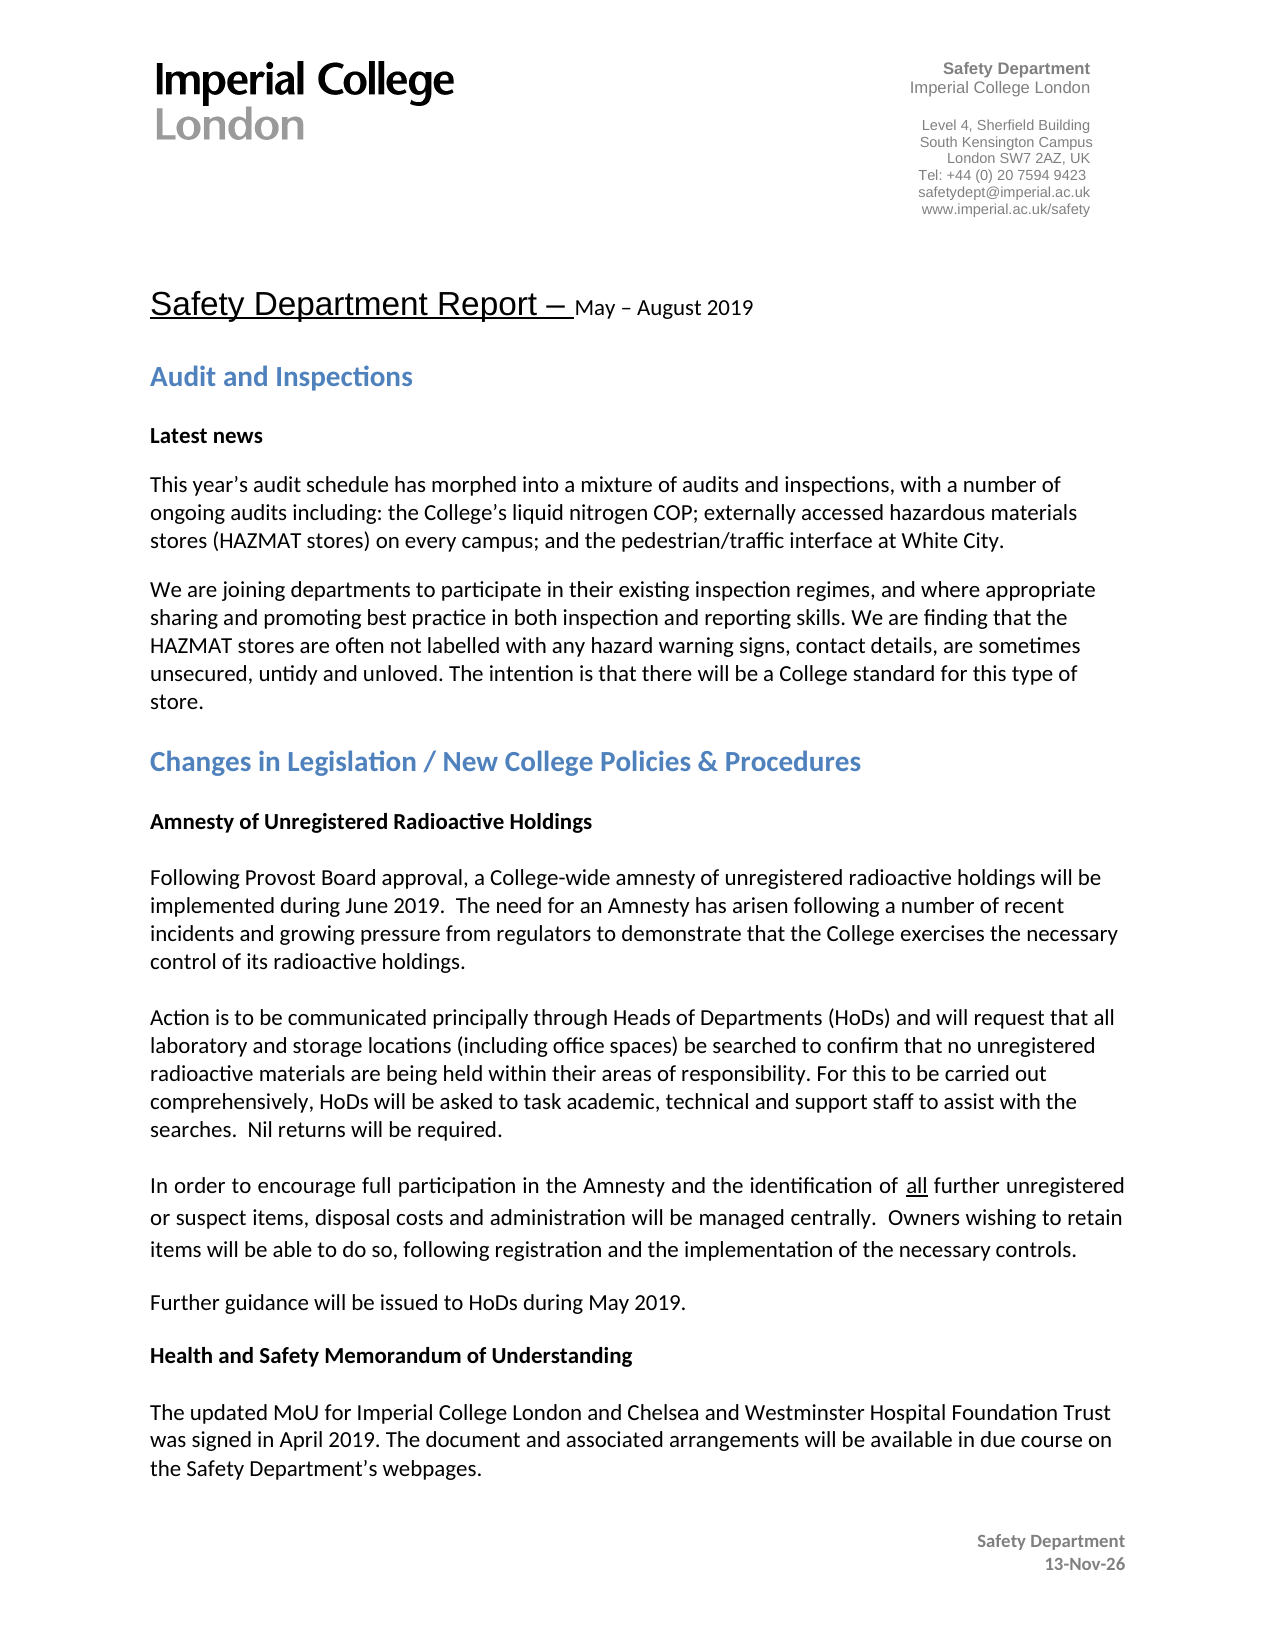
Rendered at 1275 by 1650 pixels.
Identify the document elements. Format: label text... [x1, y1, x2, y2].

text Audit and Inspections [150, 358, 1125, 393]
text Changes in Legislation / New College Policies & Procedures [150, 743, 1125, 779]
text Amnesty of Unregistered Radioactive Holdings [150, 807, 1125, 835]
text Action is to be communicated principally through Heads of Departments (HoDs) and will request that all laboratory and storage locations (including office spaces) be searched to confirm that no unregistered radioactive materials are being held within their areas of responsibility. For this to be carried out comprehensively, HoDs will be asked to task academic, technical and support staff to assist with the searches. Nil returns will be required. [150, 1003, 1125, 1143]
text In order to encourage full participation in the Amnesty and the identification of all further unregistered or suspect items, disposal costs and administration will be managed centrally. Owners wishing to retain items will be able to do so, following registration and the implementation of the necessary controls. [150, 1171, 1125, 1263]
text Health and Safety Memorandum of Understanding [150, 1342, 1125, 1369]
text This year’s audit schedule has morphed into a mixture of audits and inspections, with a number of ongoing audits including: the College’s liquid nitrogen COP; externally accessed hazardous materials stores (HAZMAT stores) on every campus; and the pedestrian/traffic interface at White City. [150, 470, 1125, 554]
text Safety Department Report – [150, 284, 1125, 322]
text Following Provost Board approval, a College-wide amnesty of unregistered radioactive holdings will be implemented during June 2019. The need for an Amnesty has arisen following a number of recent incidents and growing pressure from regulators to demonstrate that the College exercises the necessary control of its radioactive holdings. [150, 863, 1125, 975]
text The updated MoU for Imperial College London and Chelsea and Westminster Hospital Foundation Trust was signed in April 2019. The document and associated arrangements will be available in due course on the Safety Department’s webpages. [150, 1398, 1125, 1482]
text Latest news [150, 421, 1125, 449]
text We are joining departments to participate in their existing inspection regimes, and where appropriate sharing and promoting best practice in both inspection and reporting skills. We are finding that the HAZMAT stores are often not labelled with any hazard warning signs, contact details, are sometimes unsecured, untidy and unloved. The intention is that there will be a College standard for this type of store. [150, 575, 1125, 715]
text Further guidance will be issued to HoDs during May 2019. [150, 1288, 1125, 1317]
